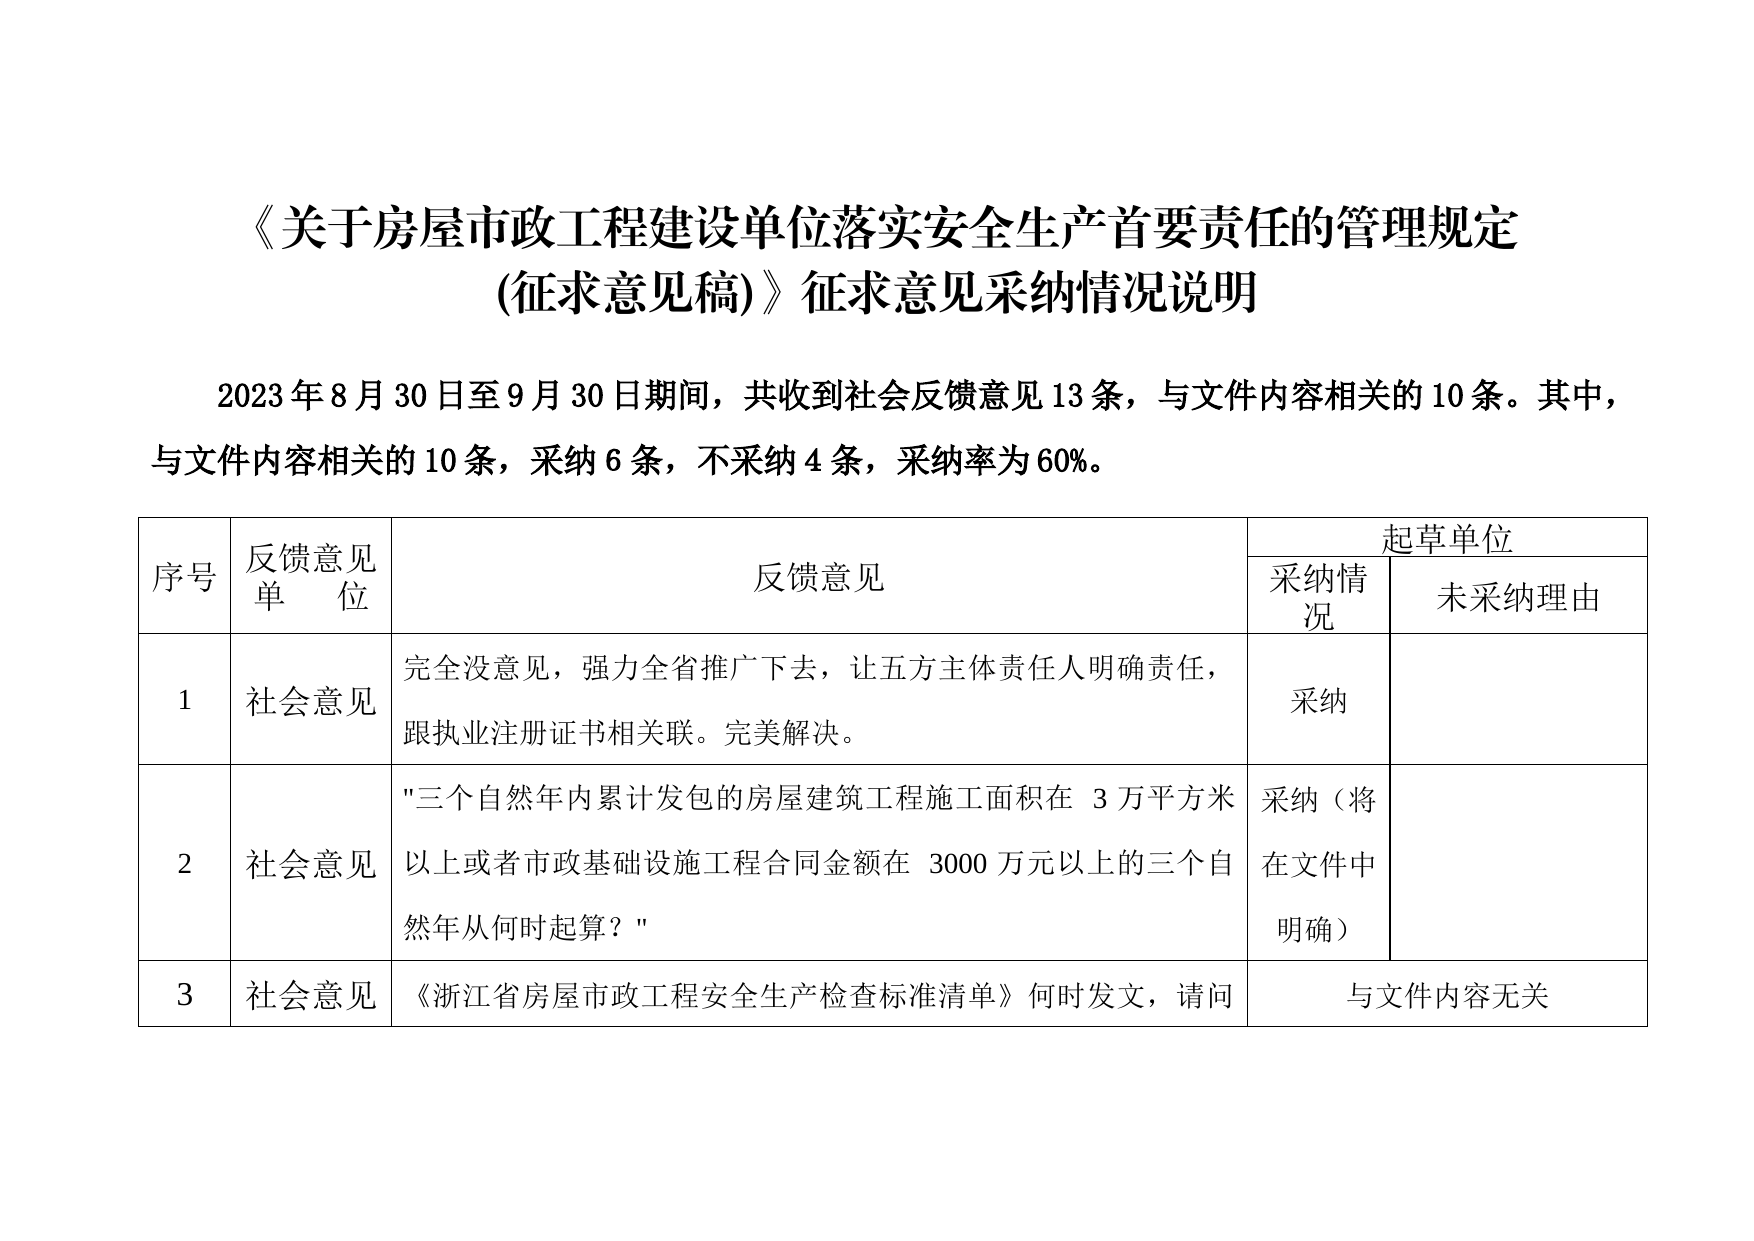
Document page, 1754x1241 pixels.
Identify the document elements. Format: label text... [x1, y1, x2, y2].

table_header 序号 [139, 518, 230, 633]
table_cell 未采纳理由 [1391, 557, 1647, 633]
text (征求意见稿)》征求意见采纳情况说明 [150, 263, 1604, 328]
table_header 反馈意见 [392, 518, 1247, 633]
text 《关于房屋市政工程建设单位落实安全生产首要责任的管理规定 [150, 198, 1604, 263]
table_cell 社会意见 [231, 634, 391, 764]
table_cell 3 [139, 961, 230, 1026]
table_cell 社会意见 [231, 765, 391, 960]
table_cell [1391, 634, 1647, 764]
table_cell 2 [139, 765, 230, 960]
table_cell 采纳（将在文件中明确） [1248, 765, 1389, 960]
table_header 起草单位 [1248, 518, 1647, 556]
table_cell "三个自然年内累计发包的房屋建筑工程施工面积在 3 万平方米以上或者市政基础设施工程合同金额在 3000 万元以上的三个自然年从何时起算？" [392, 765, 1247, 960]
text 2023年8月30日至9月30日期间，共收到社会反馈意见13条，与文件内容相关的10条。其中，与文件内容相关的10条，采纳６条，不采纳４条，采纳率为60%。 [150, 360, 1604, 490]
table_cell 完全没意见，强力全省推广下去，让五方主体责任人明确责任，跟执业注册证书相关联。完美解决。 [392, 634, 1247, 764]
table_cell [1391, 765, 1647, 960]
table_header 反馈意见单 位 [231, 518, 391, 633]
table_cell 采纳情况 [1248, 557, 1389, 633]
table_cell 与文件内容无关 [1248, 961, 1647, 1026]
table_cell 社会意见 [231, 961, 391, 1026]
table_cell 1 [139, 634, 230, 764]
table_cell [392, 961, 1247, 1026]
table_cell 采纳 [1248, 634, 1389, 764]
